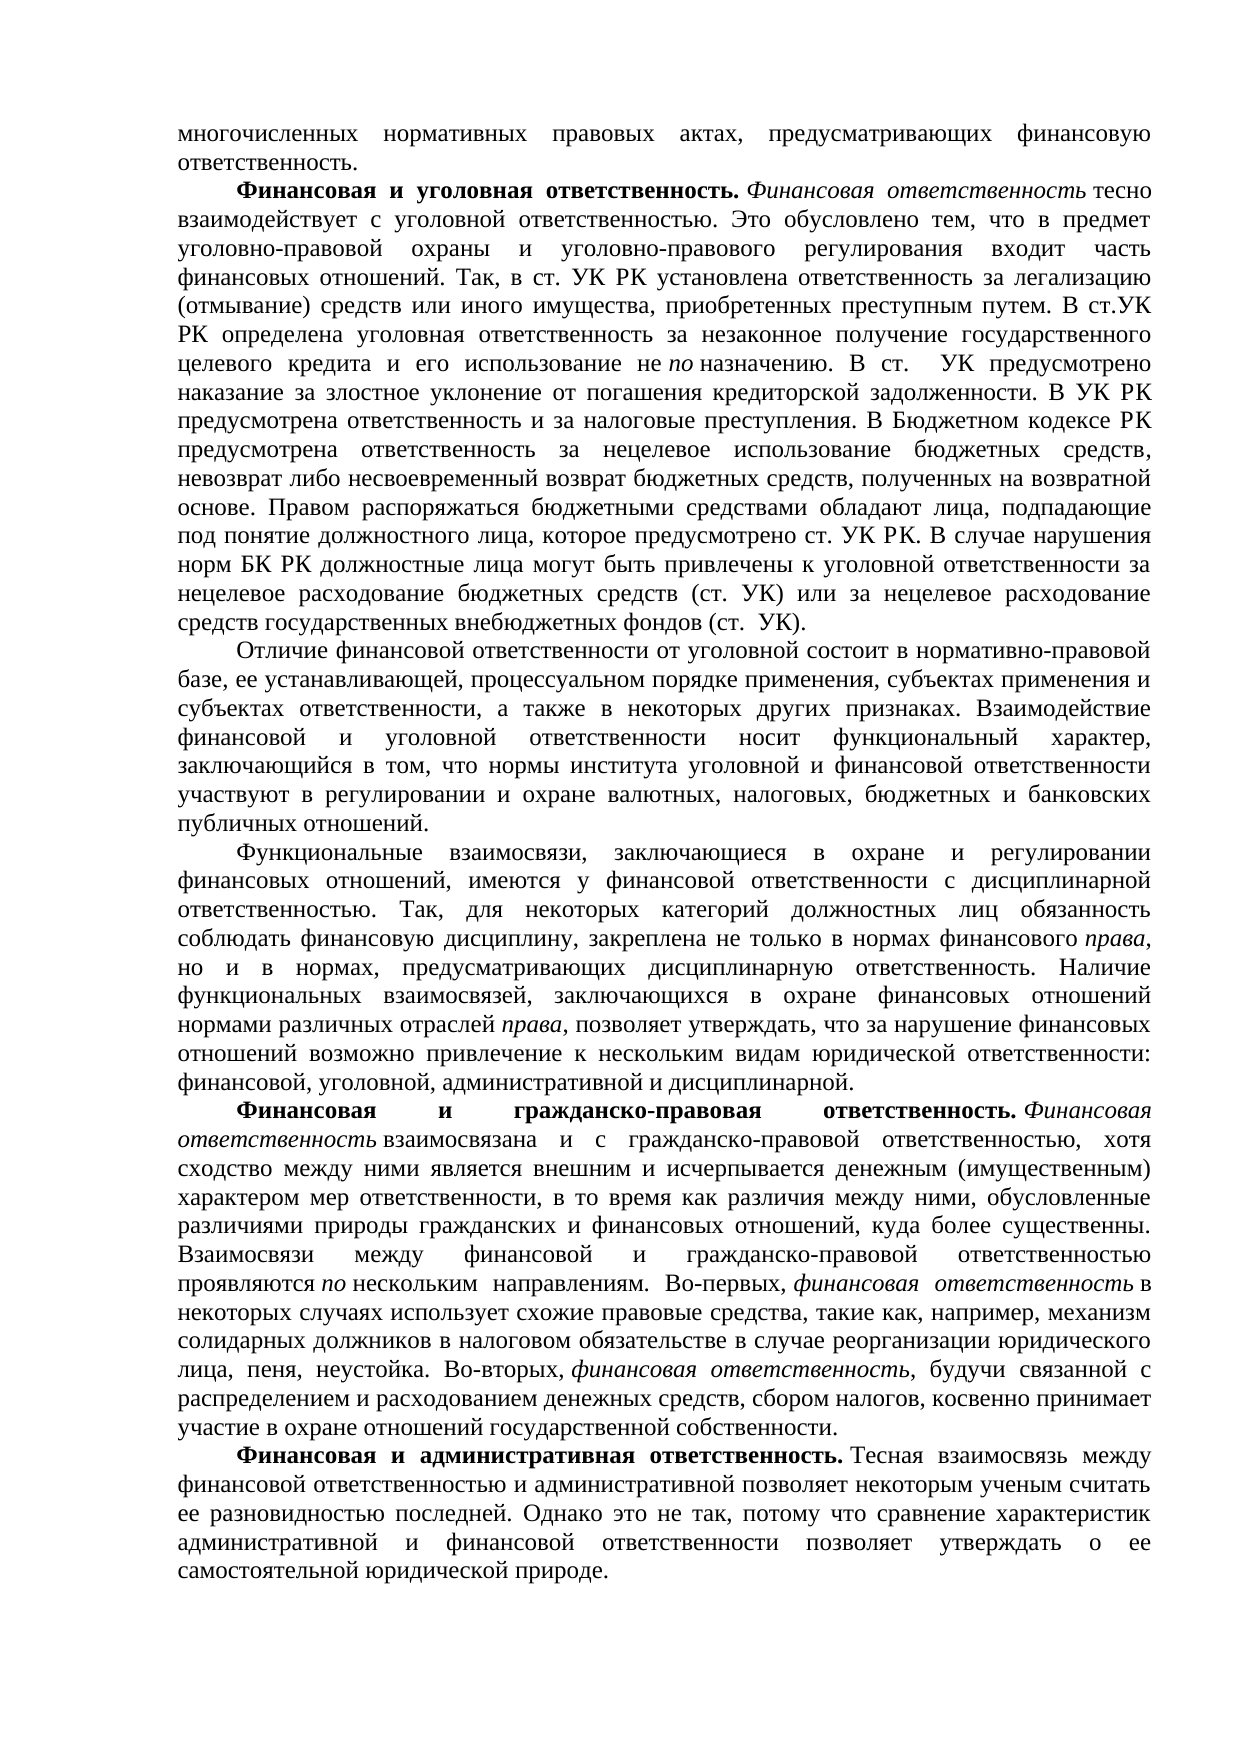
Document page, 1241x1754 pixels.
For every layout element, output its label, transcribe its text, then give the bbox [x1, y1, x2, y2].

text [177, 118, 1152, 176]
text Функциональные взаимосвязи, заключающиеся в охране и регулировании финансовых отношений, имеются у финансовой ответственности с дисциплинарной ответственностью. Так, для некоторых категорий должностных лиц обязанность соблюдать финансовую дисциплину, закреплена не только в нормах финансового права, но и в нормах, предусматривающих дисциплинарную ответственность. Наличие функциональных взаимосвязей, заключающихся в охране финансовых отношений нормами различных отраслей права, позволяет утверждать, что за нарушение финансовых отношений возможно привлечение к нескольким видам юридической ответственности: финансовой, уголовной, административной и дисциплинарной. [177, 837, 1152, 1096]
text Финансовая и уголовная ответственность. Финансовая ответственность тесно взаимодействует с уголовной ответственностью. Это обусловлено тем, что в предмет уголовно-правовой охраны и уголовно-правового регулирования входит часть финансовых отношений. Так, в ст. УК РК установлена ответственность за легализацию (отмывание) средств или иного имущества, приобретенных преступным путем. В ст.УК РК определена уголовная ответственность за незаконное получение государственного целевого кредита и его использование не по назначению. В ст. УК предусмотрено наказание за злостное уклонение от погашения кредиторской задолженности. В УК РК предусмотрена ответственность и за налоговые преступления. В Бюджетном кодексе РК предусмотрена ответственность за нецелевое использование бюджетных средств, невозврат либо несвоевременный возврат бюджетных средств, полученных на возвратной основе. Правом распоряжаться бюджетными средствами обладают лица, подпадающие под понятие должностного лица, которое предусмотрено ст. УК РК. В случае нарушения норм БК РК должностные лица могут быть привлечены к уголовной ответственности за нецелевое расходование бюджетных средств (ст. УК) или за нецелевое расходование средств государственных внебюджетных фондов (ст. УК). [177, 176, 1152, 636]
text Финансовая и гражданско-правовая ответственность. Финансовая ответственность взаимосвязана и с гражданско-правовой ответственностью, хотя сходство между ними является внешним и исчерпывается денежным (имущественным) характером мер ответственности, в то время как различия между ними, обусловленные различиями природы гражданских и финансовых отношений, куда более существенны. Взаимосвязи между финансовой и гражданско-правовой ответственностью проявляются по нескольким направлениям. Во-первых, финансовая ответственность в некоторых случаях использует схожие правовые средства, такие как, например, механизм солидарных должников в налоговом обязательстве в случае реорганизации юридического лица, пеня, неустойка. Во-вторых, финансовая ответственность, будучи связанной с распределением и расходованием денежных средств, сбором налогов, косвенно принимает участие в охране отношений государственной собственности. [177, 1096, 1152, 1441]
text Финансовая и административная ответственность. Тесная взаимосвязь между финансовой ответственностью и административной позволяет некоторым ученым считать ее разновидностью последней. Однако это не так, потому что сравнение характеристик административной и финансовой ответственности позволяет утверждать о ее самостоятельной юридической природе. [177, 1441, 1152, 1584]
text Отличие финансовой ответственности от уголовной состоит в нормативно-правовой базе, ее устанавливающей, процессуальном порядке применения, субъектах применения и субъектах ответственности, а также в некоторых других признаках. Взаимодействие финансовой и уголовной ответственности носит функциональный характер, заключающийся в том, что нормы института уголовной и финансовой ответственности участвуют в регулировании и охране валютных, налоговых, бюджетных и банковских публичных отношений. [177, 636, 1152, 837]
